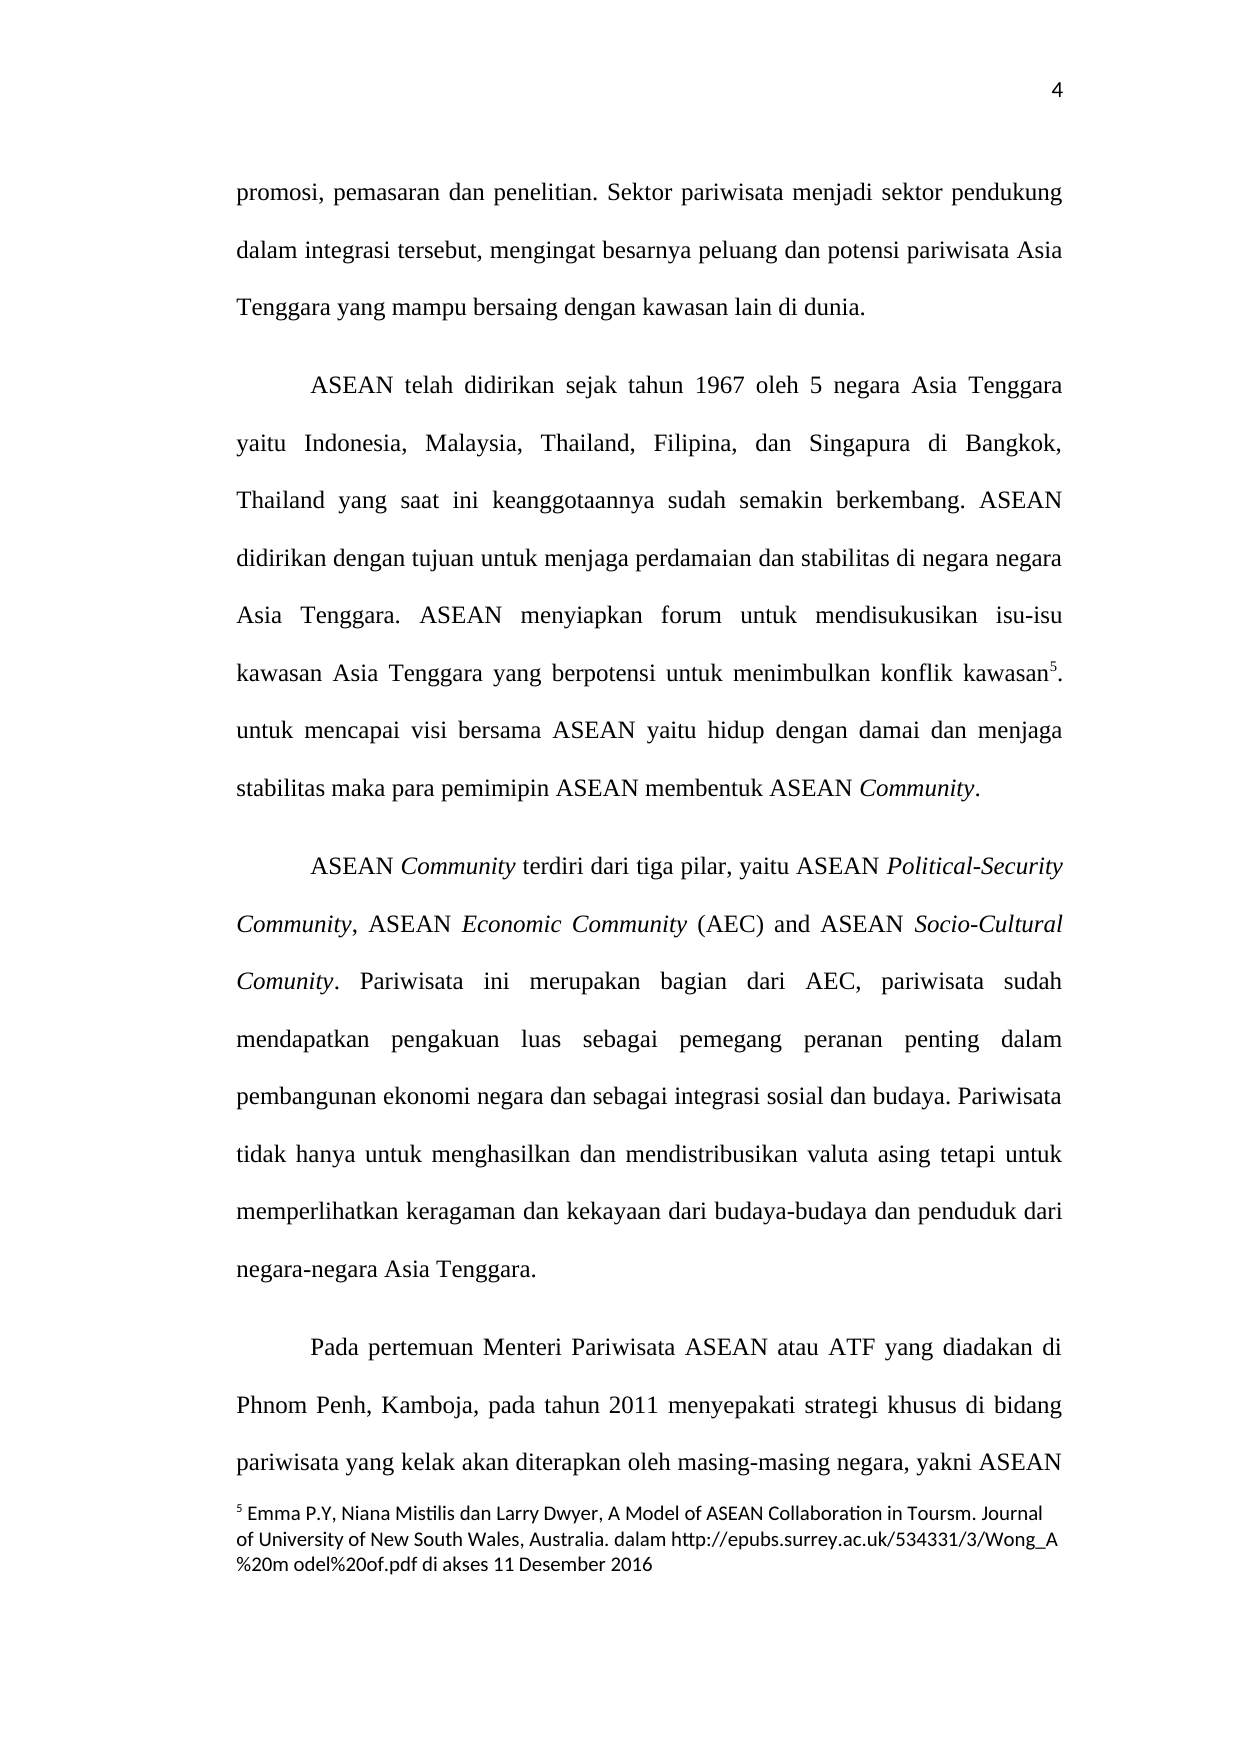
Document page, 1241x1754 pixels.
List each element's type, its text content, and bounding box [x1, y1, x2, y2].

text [236, 177, 1063, 321]
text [236, 1332, 1063, 1476]
text ASEAN Community terdiri dari tiga pilar, yaitu ASEAN Political-Security Community, ASEAN Economic Community (AEC) and ASEAN Socio-Cultural Comunity. Pariwisata ini merupakan bagian dari AEC, pariwisata sudah mendapatkan pengakuan luas sebagai pemegang peranan penting dalam pembangunan ekonomi negara dan sebagai integrasi sosial dan budaya. Pariwisata tidak hanya untuk menghasilkan dan mendistribusikan valuta asing tetapi untuk memperlihatkan keragaman dan kekayaan dari budaya-budaya dan penduduk dari negara-negara Asia Tenggara. [236, 851, 1063, 1283]
text ASEAN telah didirikan sejak tahun 1967 oleh 5 negara Asia Tenggara yaitu Indonesia, Malaysia, Thailand, Filipina, dan Singapura di Bangkok, Thailand yang saat ini keanggotaannya sudah semakin berkembang. ASEAN didirikan dengan tujuan untuk menjaga perdamaian dan stabilitas di negara negara Asia Tenggara. ASEAN menyiapkan forum untuk mendisukusikan isu-isu kawasan Asia Tenggara yang berpotensi untuk menimbulkan konflik kawasan. untuk mencapai visi bersama ASEAN yaitu hidup dengan damai dan menjaga stabilitas maka para pemimipin ASEAN membentuk ASEAN Community. [236, 371, 1063, 802]
